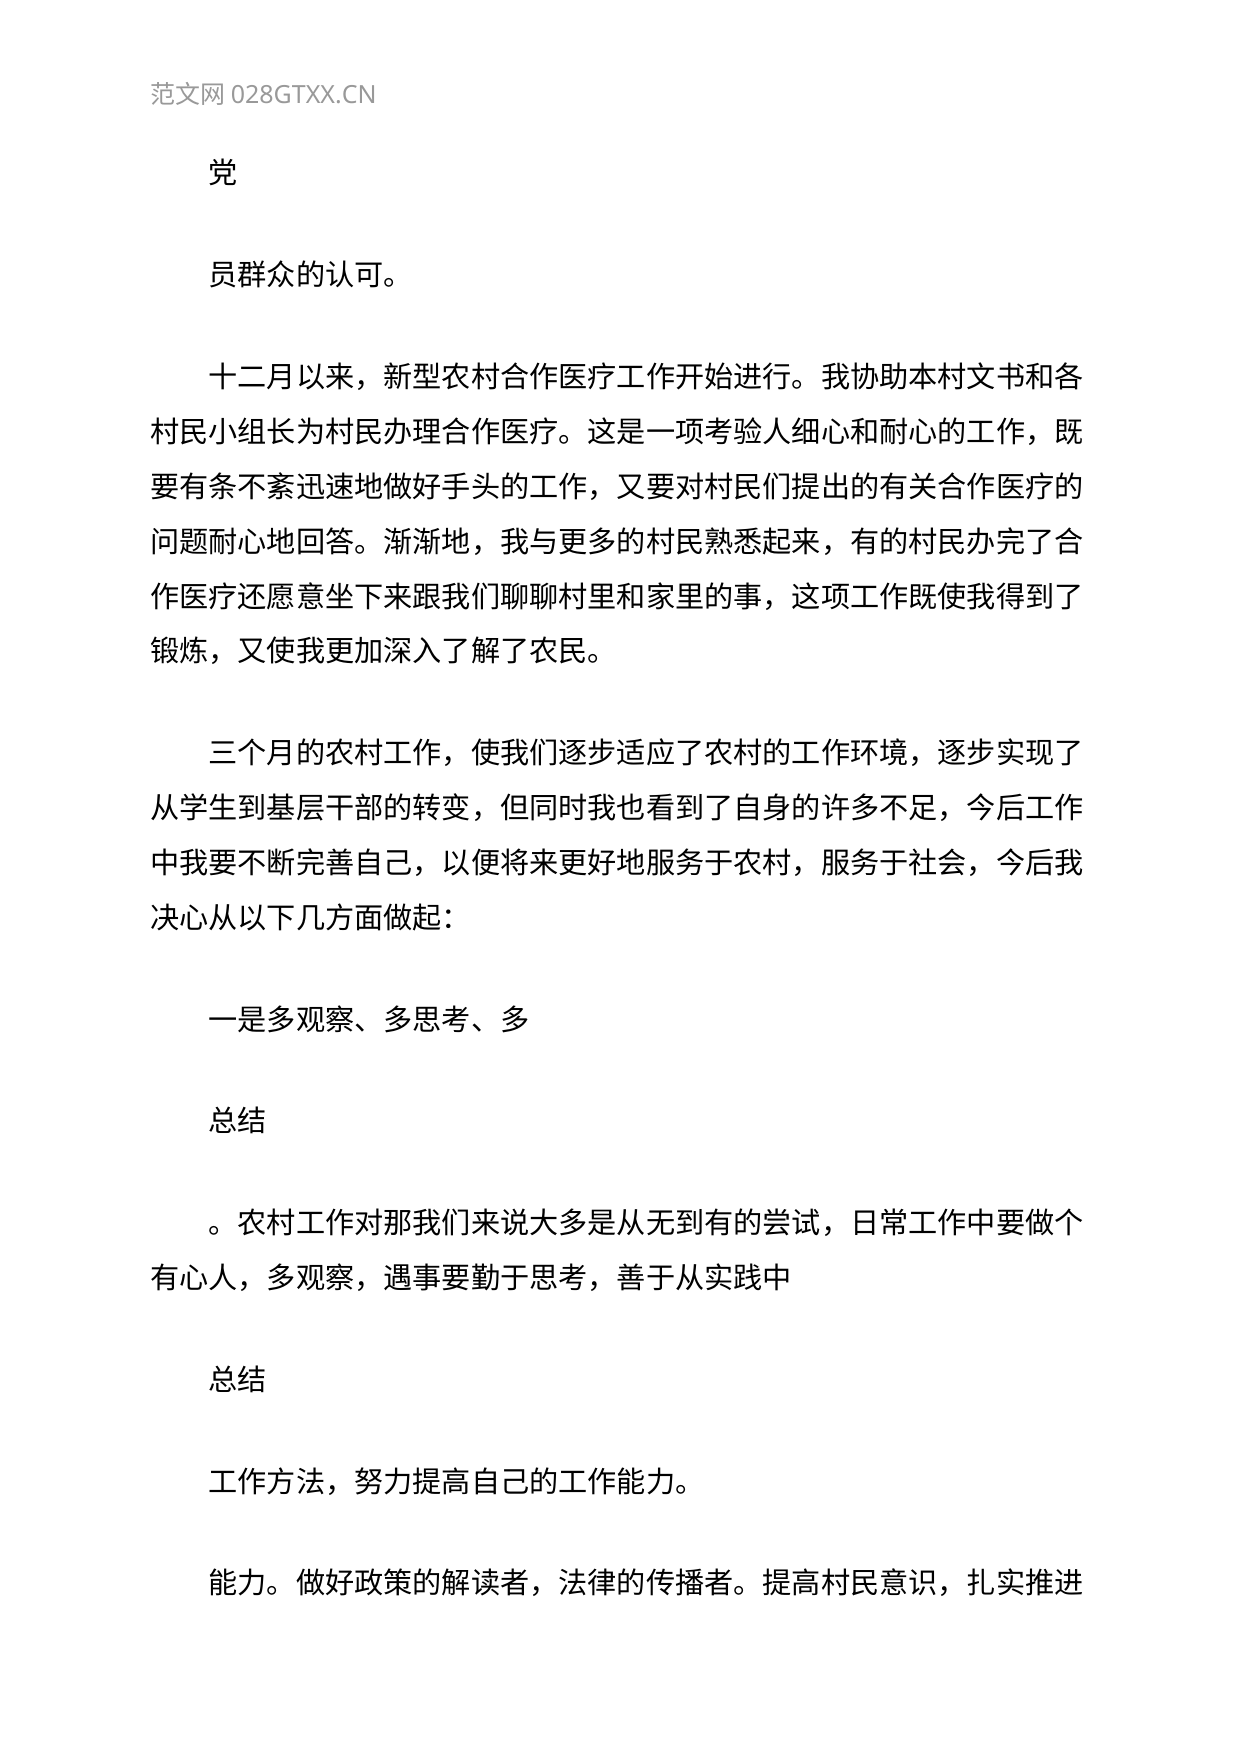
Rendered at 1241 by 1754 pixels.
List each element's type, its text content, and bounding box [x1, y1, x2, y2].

text 总结 [150, 1356, 1090, 1399]
text 员群众的认可。 [150, 252, 1090, 294]
text 三个月的农村工作，使我们逐步适应了农村的工作环境，逐步实现了从学生到基层干部的转变，但同时我也看到了自身的许多不足，今后工作中我要不断完善自己，以便将来更好地服务于农村，服务于社会，今后我决心从以下几方面做起： [150, 730, 1090, 937]
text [150, 1560, 1090, 1602]
text 党 [150, 150, 1090, 192]
text 总结 [150, 1098, 1090, 1140]
text 十二月以来，新型农村合作医疗工作开始进行。我协助本村文书和各村民小组长为村民办理合作医疗。这是一项考验人细心和耐心的工作，既要有条不紊迅速地做好手头的工作，又要对村民们提出的有关合作医疗的问题耐心地回答。渐渐地，我与更多的村民熟悉起来，有的村民办完了合作医疗还愿意坐下来跟我们聊聊村里和家里的事，这项工作既使我得到了锻炼，又使我更加深入了解了农民。 [150, 353, 1090, 670]
text 。农村工作对那我们来说大多是从无到有的尝试，日常工作中要做个有心人，多观察，遇事要勤于思考，善于从实践中 [150, 1200, 1090, 1297]
text 一是多观察、多思考、多 [150, 996, 1090, 1038]
text 工作方法，努力提高自己的工作能力。 [150, 1458, 1090, 1501]
